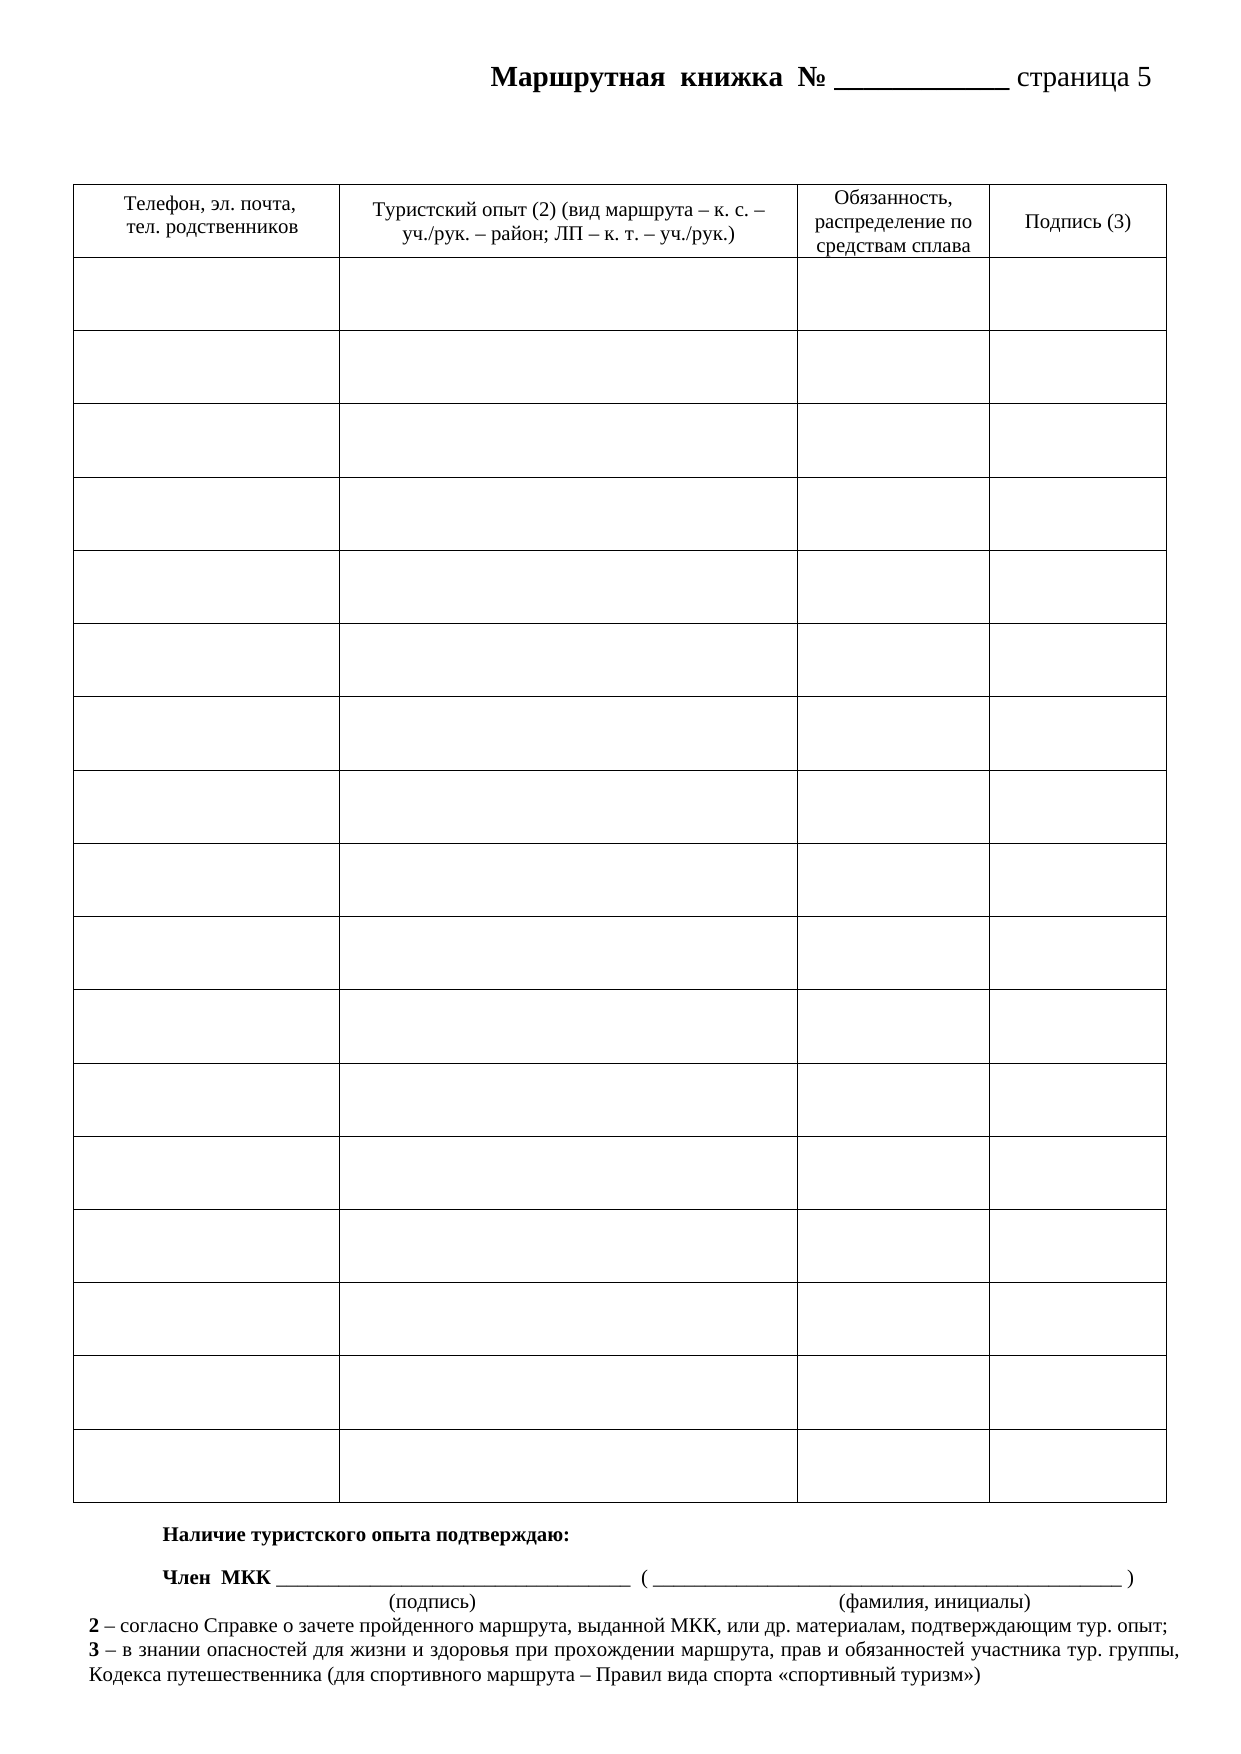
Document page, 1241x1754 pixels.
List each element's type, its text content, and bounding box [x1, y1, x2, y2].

table_cell [798, 331, 989, 403]
table_cell [74, 331, 339, 403]
table_cell [74, 1283, 339, 1355]
table_cell [340, 331, 797, 403]
table_cell [340, 1283, 797, 1355]
table_header Телефон, эл. почта, тел. родственников [74, 185, 339, 257]
table_cell [990, 331, 1166, 403]
table_cell [990, 404, 1166, 477]
table_cell [990, 771, 1166, 843]
table_cell [340, 1356, 797, 1428]
table_cell [74, 771, 339, 843]
table_cell [990, 844, 1166, 916]
table_header Туристский опыт (2) (вид маршрута ‒ к. с. ‒ уч./рук. ‒ район; ЛП ‒ к. т. ‒ уч./рук.) [340, 185, 797, 257]
table_cell [798, 917, 989, 989]
table_cell [340, 478, 797, 550]
text 3 – в знании опасностей для жизни и здоровья при прохождении маршрута, прав и обязанностей участника тур. группы, Кодекса путешественника (для спортивного маршрута – Правил вида спорта «спортивный туризм») [89, 1637, 1181, 1686]
text Маршрутная книжка № ____________ страница 5 [89, 59, 1151, 93]
table_cell [74, 404, 339, 477]
table_cell [990, 478, 1166, 550]
table_cell [340, 1430, 797, 1502]
table_cell [340, 697, 797, 769]
table_cell [74, 478, 339, 550]
table_cell [990, 624, 1166, 696]
table_cell [990, 1356, 1166, 1428]
table_cell [74, 844, 339, 916]
table_cell [990, 990, 1166, 1062]
table_cell [340, 1210, 797, 1282]
table_cell [990, 551, 1166, 623]
table_cell [798, 258, 989, 330]
table_cell [798, 990, 989, 1062]
table_header Подпись (3) [990, 185, 1166, 257]
table_cell [340, 1064, 797, 1136]
table_cell [74, 1210, 339, 1282]
table_cell [798, 844, 989, 916]
table_cell [74, 624, 339, 696]
table_cell [798, 624, 989, 696]
table_cell [990, 1064, 1166, 1136]
table_cell [798, 697, 989, 769]
table_cell [990, 258, 1166, 330]
table_cell [798, 1430, 989, 1502]
table_cell [74, 1064, 339, 1136]
table_cell [798, 478, 989, 550]
table_cell [340, 990, 797, 1062]
text (подпись) (фамилия, инициалы) [314, 1589, 1151, 1613]
table_cell [340, 258, 797, 330]
table_cell [798, 404, 989, 477]
text 2 – согласно Справке о зачете пройденного маршрута, выданной МКК, или др. материалам, подтверждающим тур. опыт; [89, 1613, 1181, 1637]
table_cell [340, 844, 797, 916]
table_cell [74, 1137, 339, 1209]
table_cell [74, 917, 339, 989]
table_cell [990, 1137, 1166, 1209]
table_cell [74, 990, 339, 1062]
table_cell [990, 1430, 1166, 1502]
table_cell [340, 1137, 797, 1209]
table_cell [990, 1283, 1166, 1355]
table_cell [798, 1283, 989, 1355]
table_cell [798, 771, 989, 843]
table_cell [990, 697, 1166, 769]
table_cell [74, 1356, 339, 1428]
table_cell [340, 551, 797, 623]
text Член МКК __________________________________ ( _____________________________________________ ) [89, 1565, 1151, 1589]
table_cell [74, 258, 339, 330]
text Наличие туристского опыта подтверждаю: [89, 1522, 1151, 1546]
table_cell [340, 624, 797, 696]
table_header Обязанность, распределение по средствам сплава [798, 185, 989, 257]
table_cell [74, 1430, 339, 1502]
table_cell [340, 917, 797, 989]
table_cell [74, 551, 339, 623]
table_cell [798, 551, 989, 623]
table_cell [798, 1064, 989, 1136]
table_cell [74, 697, 339, 769]
table_cell [798, 1210, 989, 1282]
table_cell [798, 1137, 989, 1209]
table_cell [798, 1356, 989, 1428]
table_cell [990, 917, 1166, 989]
table_cell [990, 1210, 1166, 1282]
table_cell [340, 771, 797, 843]
table_cell [340, 404, 797, 477]
